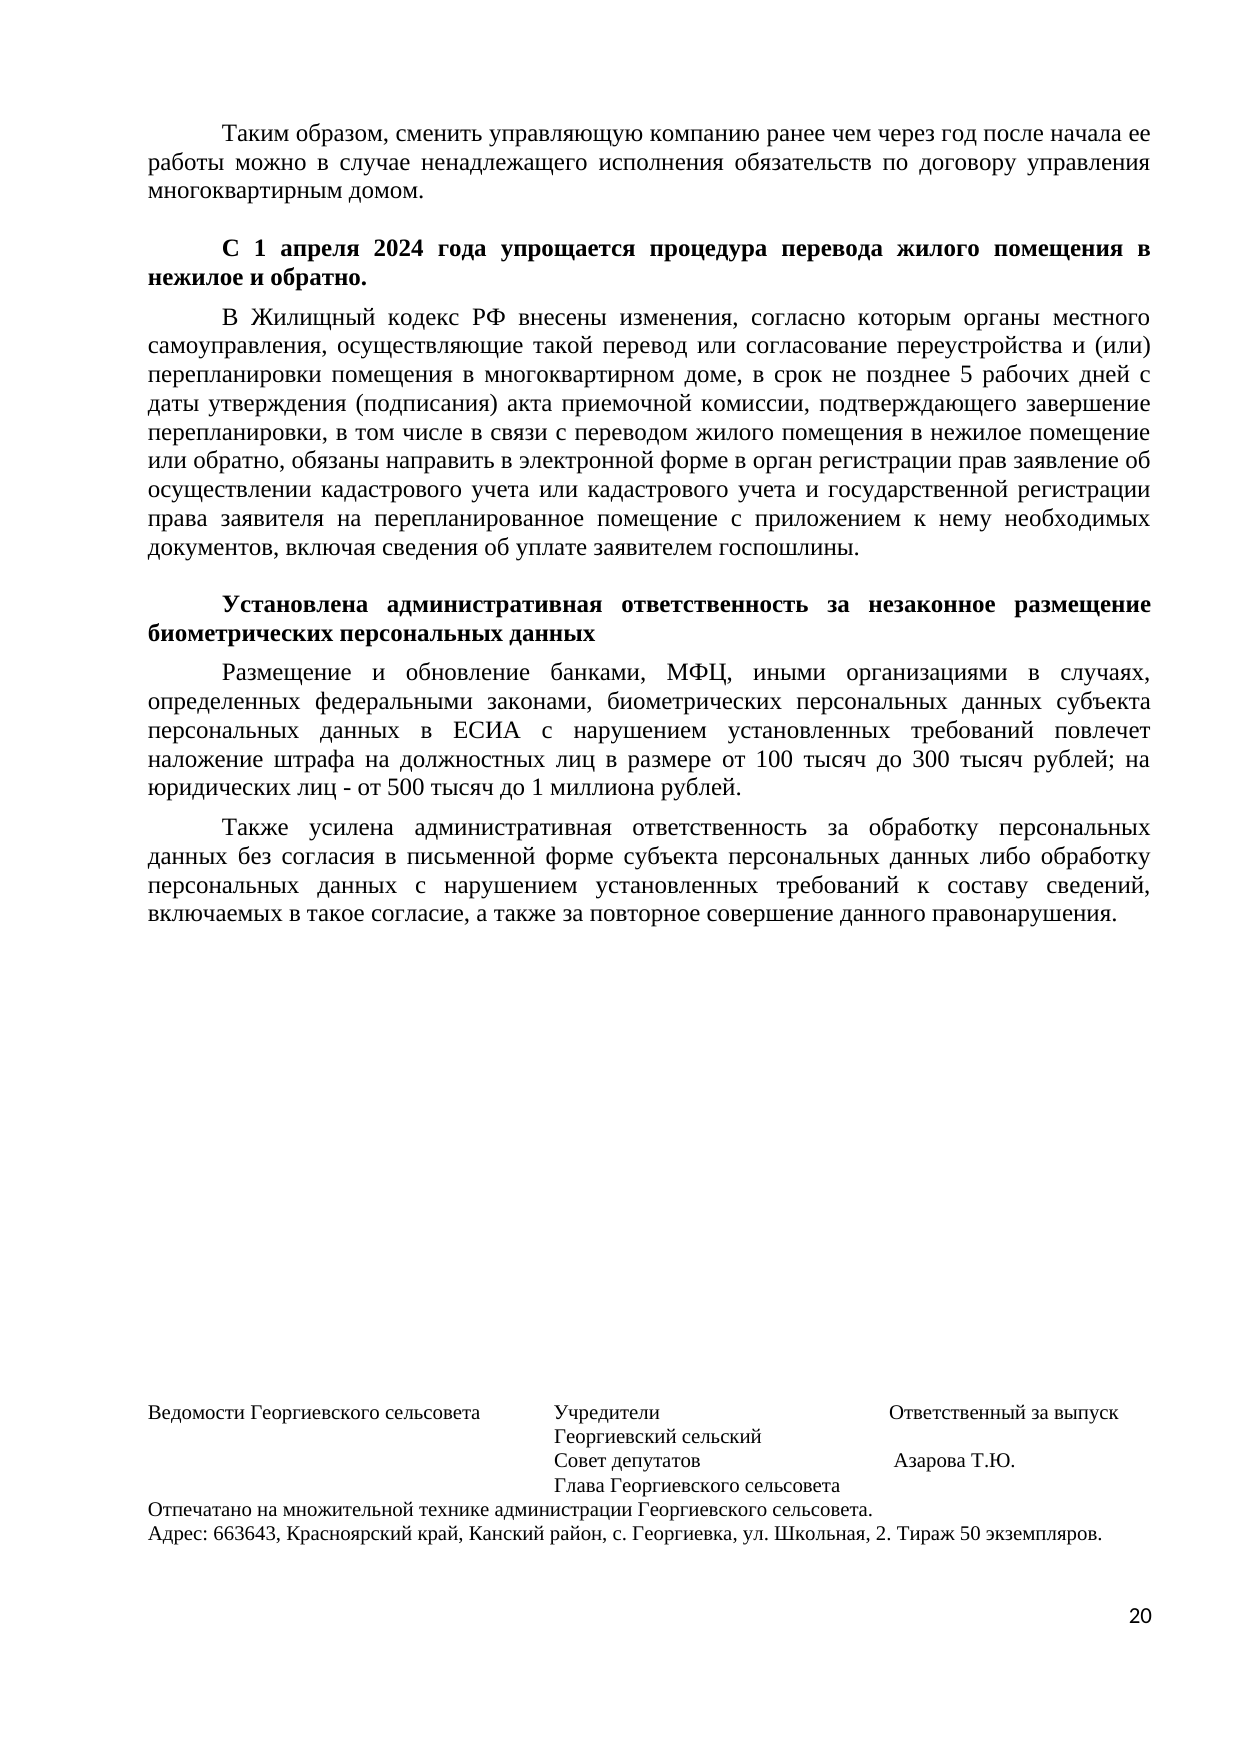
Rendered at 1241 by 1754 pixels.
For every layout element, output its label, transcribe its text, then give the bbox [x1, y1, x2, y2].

text Георгиевский сельский [148, 1424, 1152, 1448]
text Также усилена административная ответственность за обработку персональных данных без согласия в письменной форме субъекта персональных данных либо обработку персональных данных с нарушением установленных требований к составу сведений, включаемых в такое согласие, а также за повторное совершение данного правонарушения. [148, 812, 1152, 927]
text Установлена административная ответственность за незаконное размещение биометрических персональных данных [148, 589, 1152, 647]
text Таким образом, сменить управляющую компанию ранее чем через год после начала ее работы можно в случае ненадлежащего исполнения обязательств по договору управления многоквартирным домом. [148, 118, 1152, 204]
text С 1 апреля 2024 года упрощается процедура перевода жилого помещения в нежилое и обратно. [148, 233, 1152, 291]
text Совет депутатов Азарова Т.Ю. [148, 1448, 1152, 1472]
text В Жилищный кодекс РФ внесены изменения, согласно которым органы местного самоуправления, осуществляющие такой перевод или согласование переустройства и (или) перепланировки помещения в многоквартирном доме, в срок не позднее 5 рабочих дней с даты утверждения (подписания) акта приемочной комиссии, подтверждающего завершение перепланировки, в том числе в связи с переводом жилого помещения в нежилое помещение или обратно, обязаны направить в электронной форме в орган регистрации прав заявление об осуществлении кадастрового учета или кадастрового учета и государственной регистрации права заявителя на перепланированное помещение с приложением к нему необходимых документов, включая сведения об уплате заявителем госпошлины. [148, 302, 1152, 560]
text Ведомости Георгиевского сельсовета Учредители Ответственный за выпуск [148, 1400, 1152, 1424]
text Глава Георгиевского сельсовета [148, 1472, 1152, 1497]
text Отпечатано на множительной технике администрации Георгиевского сельсовета. [148, 1497, 1152, 1521]
text Адрес: 663643, Красноярский край, Канский район, с. Георгиевка, ул. Школьная, 2. Тираж 50 экземпляров. [148, 1521, 1152, 1545]
text Размещение и обновление банками, МФЦ, иными организациями в случаях, определенных федеральными законами, биометрических персональных данных субъекта персональных данных в ЕСИА с нарушением установленных требований повлечет наложение штрафа на должностных лиц в размере от 100 тысяч до 300 тысяч рублей; на юридических лиц - от 500 тысяч до 1 миллиона рублей. [148, 657, 1152, 801]
